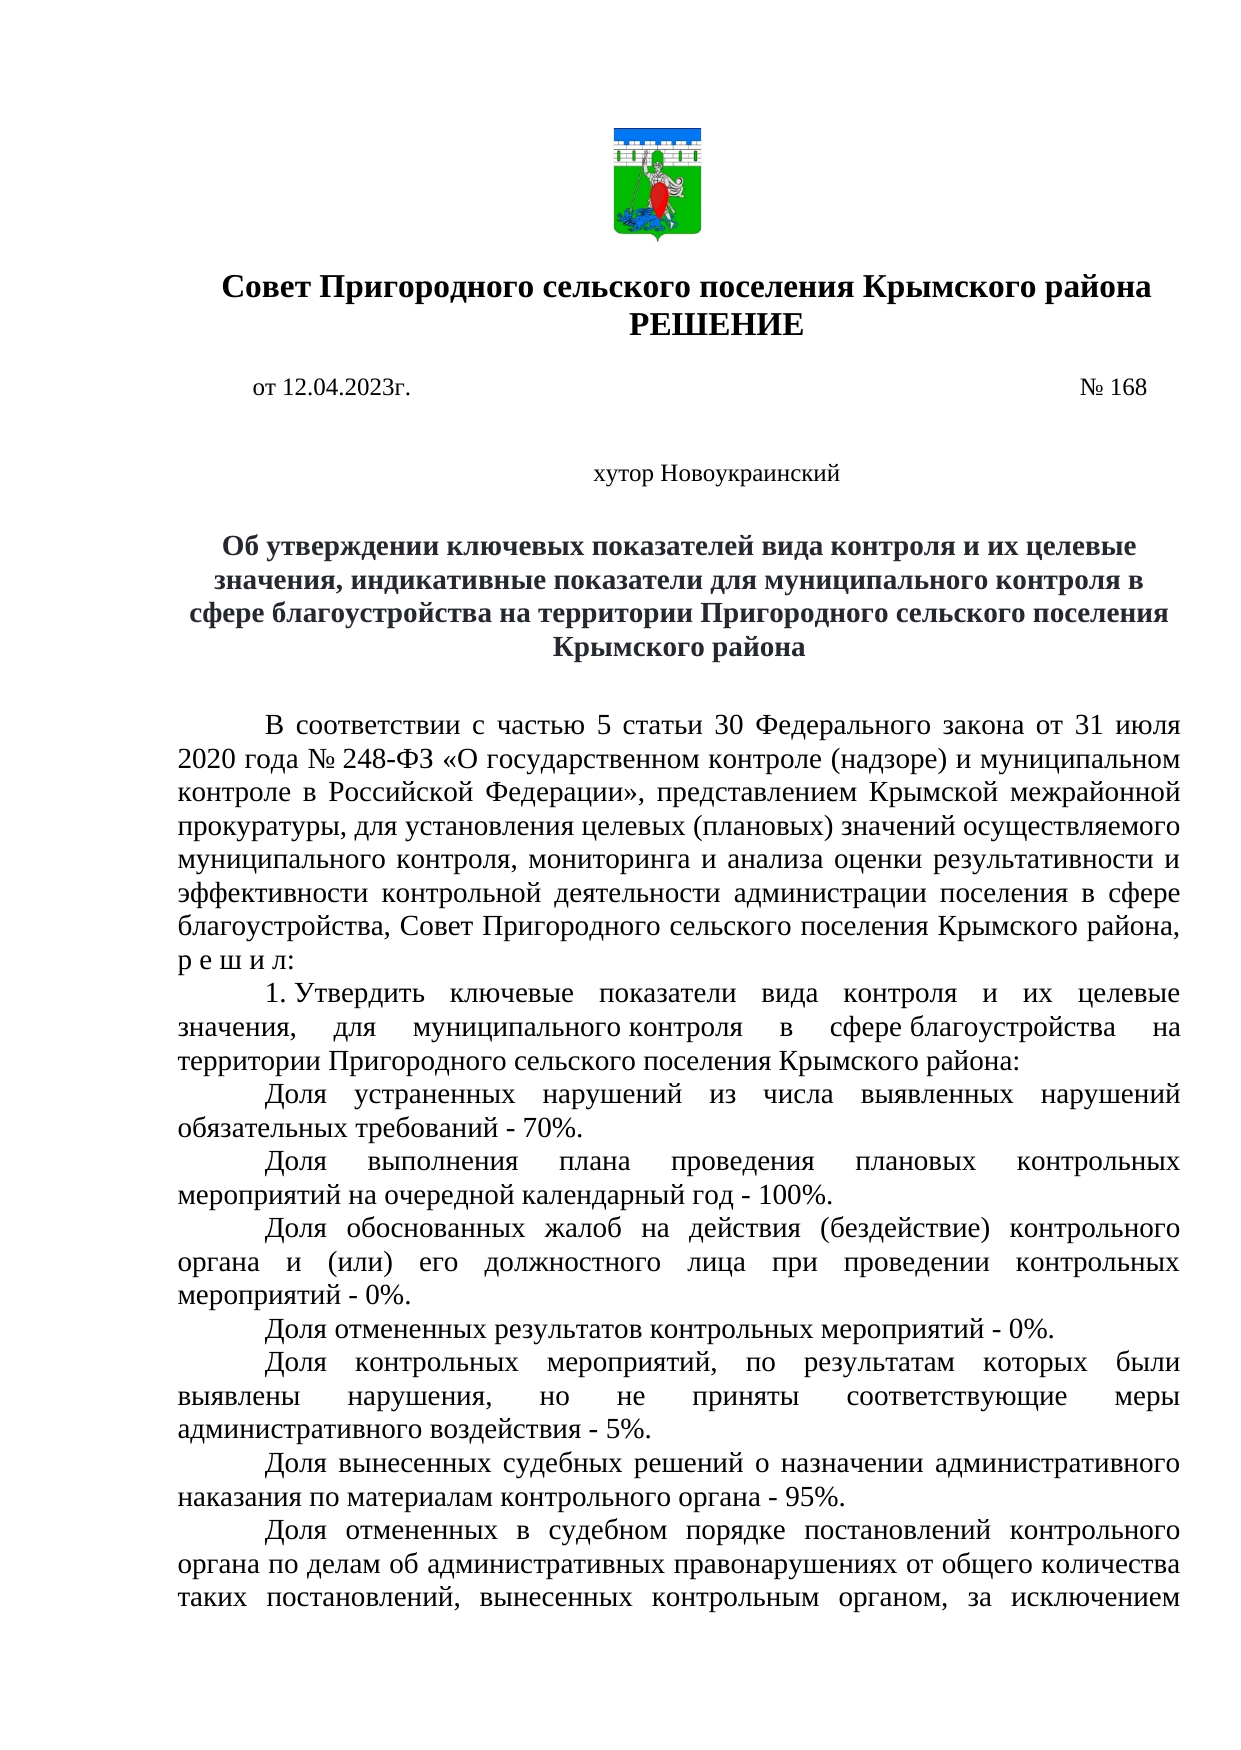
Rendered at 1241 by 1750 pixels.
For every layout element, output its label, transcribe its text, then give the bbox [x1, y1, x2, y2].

subtitle Об утверждении ключевых показателей вида контроля и их целевые значения, индикативные показатели для муниципального контроля в сфере благоустройства на территории Пригородного сельского поселения Крымского района [177, 528, 1181, 662]
text 1. Утвердить ключевые показатели вида контроля и их целевые значения, для муниципального контроля в сфере благоустройства на территории Пригородного сельского поселения Крымского района: [177, 976, 1181, 1076]
text Совет Пригородного сельского поселения Крымского района [177, 266, 1181, 304]
text от 12.04.2023г. № 168 [177, 372, 1181, 400]
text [177, 1512, 1181, 1613]
text Доля выполнения плана проведения плановых контрольных мероприятий на очередной календарный год - 100%. [177, 1143, 1181, 1210]
text В соответствии с частью 5 статьи 30 Федерального закона от 31 июля 2020 года № 248-ФЗ «О государственном контроле (надзоре) и муниципальном контроле в Российской Федерации», представлением Крымской межрайонной прокуратуры, для установления целевых (плановых) значений осуществляемого муниципального контроля, мониторинга и анализа оценки результативности и эффективности контрольной деятельности администрации поселения в сфере благоустройства, Совет Пригородного сельского поселения Крымского района, р е ш и л: [177, 707, 1181, 976]
text Доля устраненных нарушений из числа выявленных нарушений обязательных требований - 70%. [177, 1076, 1181, 1143]
text Доля обоснованных жалоб на действия (бездействие) контрольного органа и (или) его должностного лица при проведении контрольных мероприятий - 0%. [177, 1210, 1181, 1311]
text РЕШЕНИЕ [177, 304, 1181, 343]
text Доля отмененных результатов контрольных мероприятий - 0%. [177, 1311, 1181, 1344]
text хутор Новоукраинский [177, 458, 1181, 487]
picture [613, 128, 702, 242]
text Доля контрольных мероприятий, по результатам которых были выявлены нарушения, но не приняты соответствующие меры административного воздействия - 5%. [177, 1344, 1181, 1445]
text Доля вынесенных судебных решений о назначении административного наказания по материалам контрольного органа - 95%. [177, 1445, 1181, 1512]
